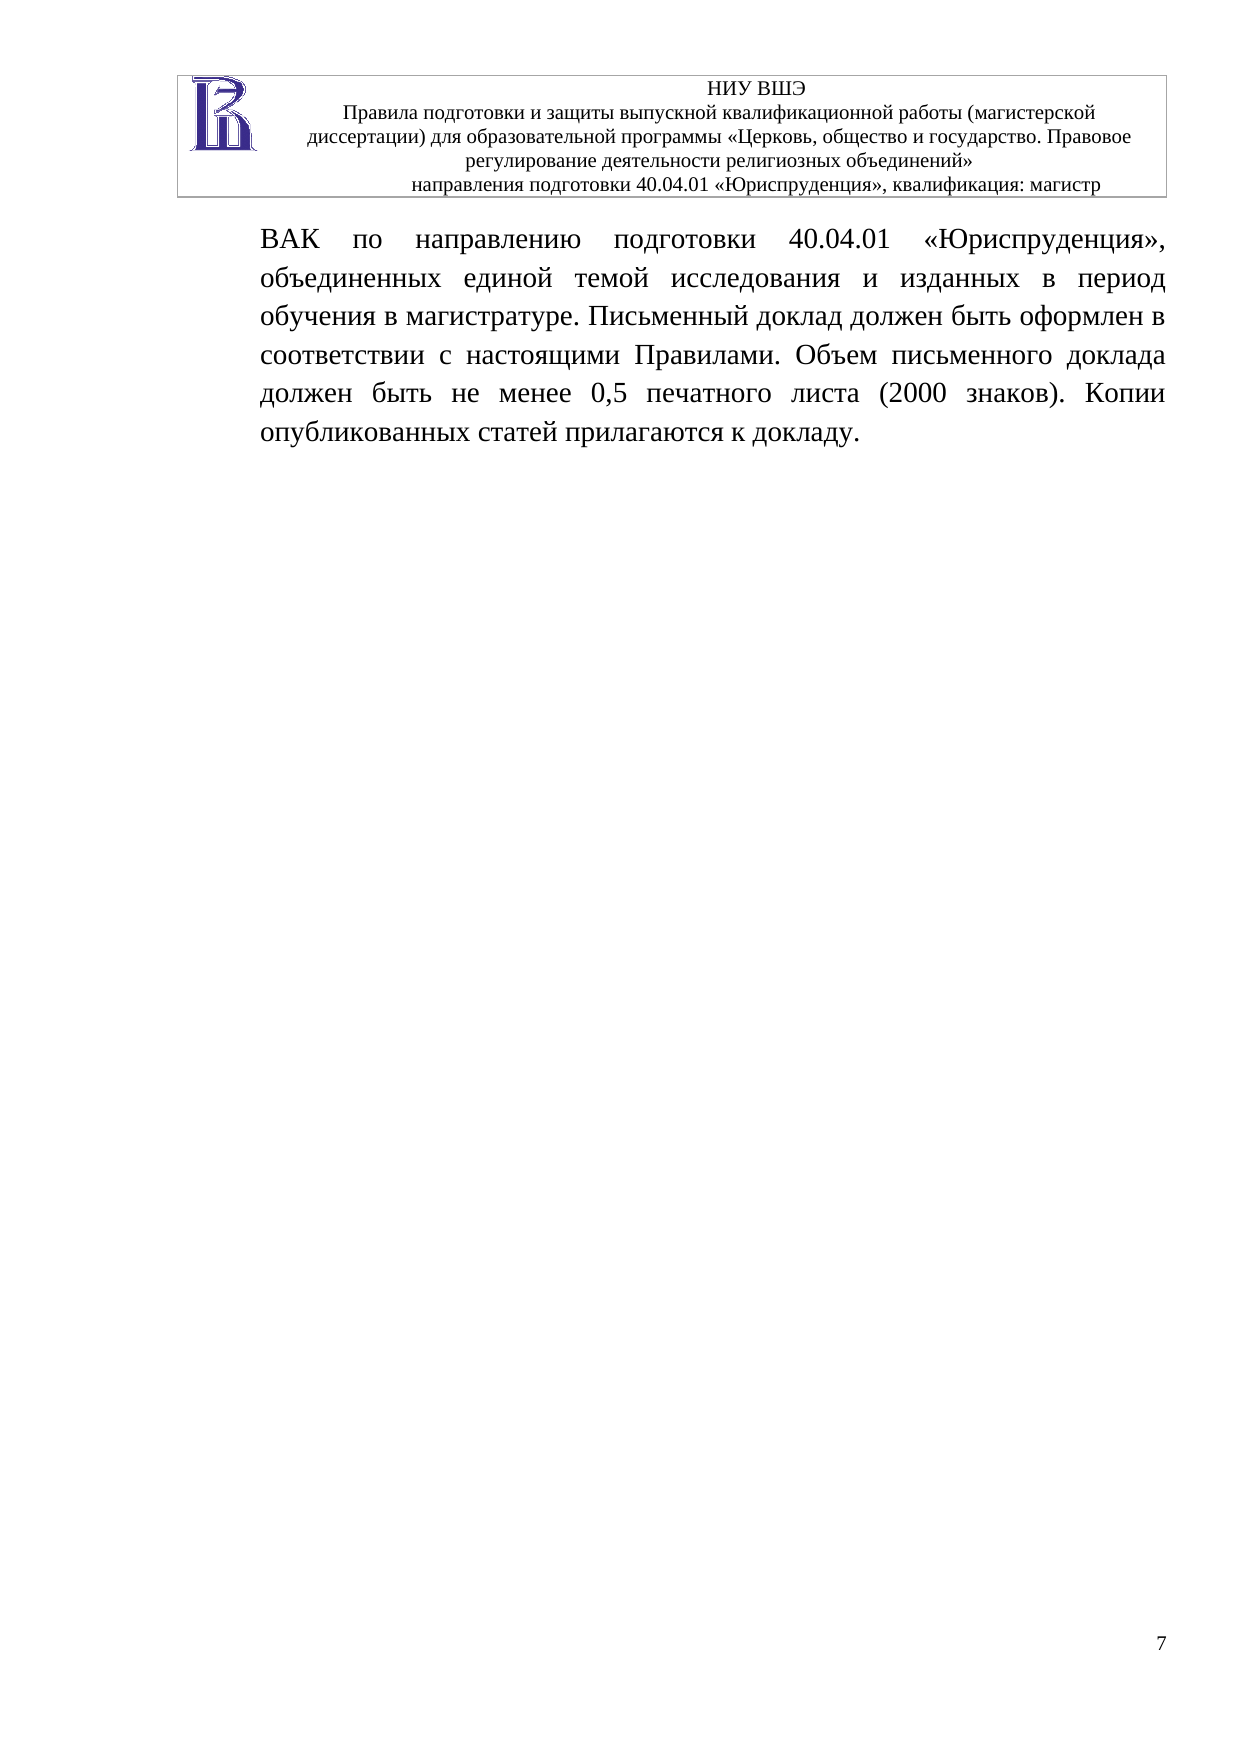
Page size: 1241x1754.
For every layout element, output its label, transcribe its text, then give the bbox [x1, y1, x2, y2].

picture [188, 76, 258, 151]
